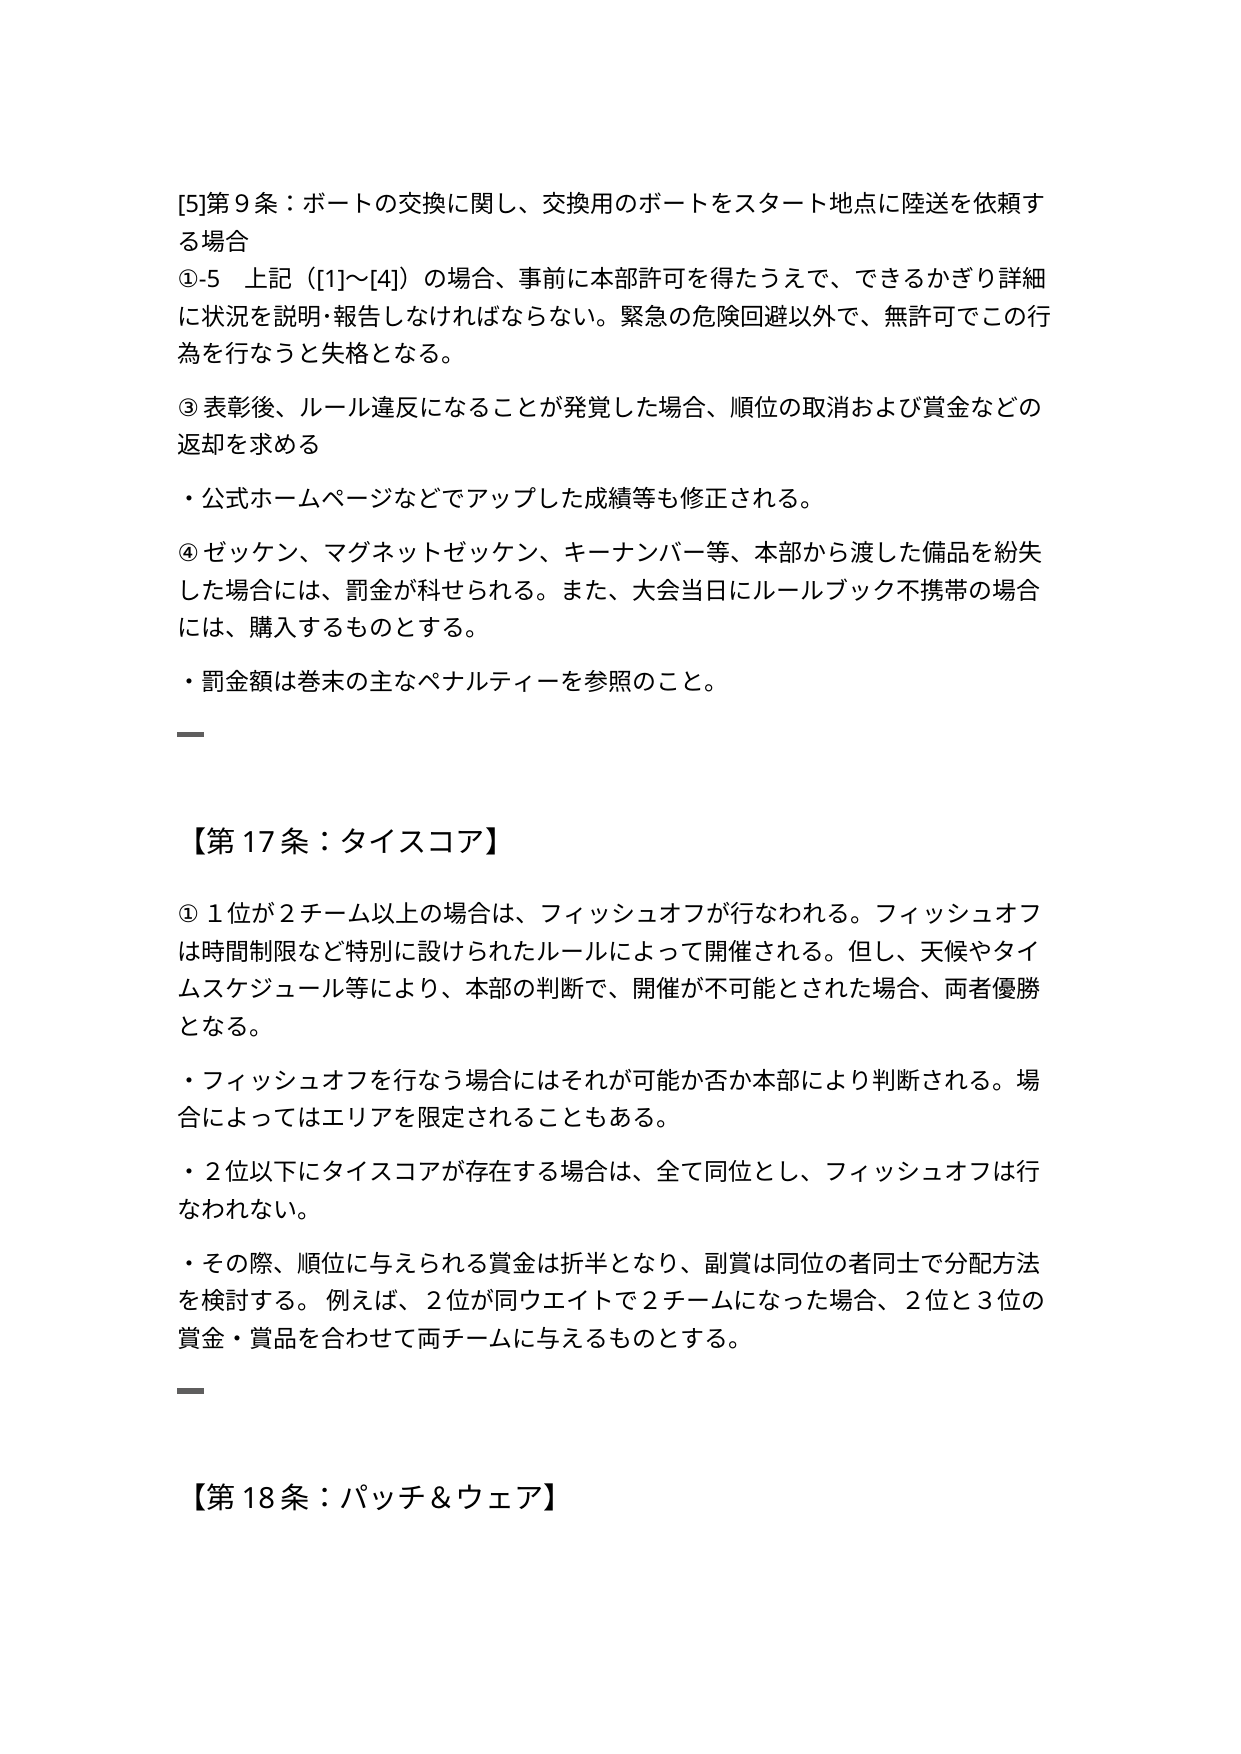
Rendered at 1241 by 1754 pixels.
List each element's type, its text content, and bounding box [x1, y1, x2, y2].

text 【第17条：タイスコア】 [177, 802, 1063, 877]
text ③表彰後、ルール違反になることが発覚した場合、順位の取消および賞金などの返却を求める [177, 387, 1063, 462]
text ・公式ホームページなどでアップした成績等も修正される。 [177, 479, 1063, 516]
text 【第18条：パッチ＆ウェア】 [177, 1459, 1063, 1534]
text ・その際、順位に与えられる賞金は折半となり、副賞は同位の者同士で分配方法を検討する。 例えば、２位が同ウエイトで２チームになった場合、２位と３位の賞金・賞品を合わせて両チームに与えるものとする。 [177, 1243, 1063, 1356]
text ・フィッシュオフを行なう場合にはそれが可能か否か本部により判断される。場合によってはエリアを限定されることもある。 [177, 1060, 1063, 1135]
text ①１位が２チーム以上の場合は、フィッシュオフが行なわれる。フィッシュオフは時間制限など特別に設けられたルールによって開催される。但し、天候やタイムスケジュール等により、本部の判断で、開催が不可能とされた場合、両者優勝となる。 [177, 894, 1063, 1044]
text ④ゼッケン、マグネットゼッケン、キーナンバー等、本部から渡した備品を紛失した場合には、罰金が科せられる。また、大会当日にルールブック不携帯の場合には、購入するものとする。 [177, 533, 1063, 645]
text ・罰金額は巻末の主なペナルティーを参照のこと。 [177, 662, 1063, 699]
text ①-5 上記（[1]～[4]）の場合、事前に本部許可を得たうえで、できるかぎり詳細に状況を説明･報告しなければならない。緊急の危険回避以外で、無許可でこの行為を行なうと失格となる。 [177, 258, 1063, 371]
text [5]第９条：ボートの交換に関し、交換用のボートをスタート地点に陸送を依頼する場合 [177, 183, 1063, 258]
text ・２位以下にタイスコアが存在する場合は、全て同位とし、フィッシュオフは行なわれない。 [177, 1152, 1063, 1227]
